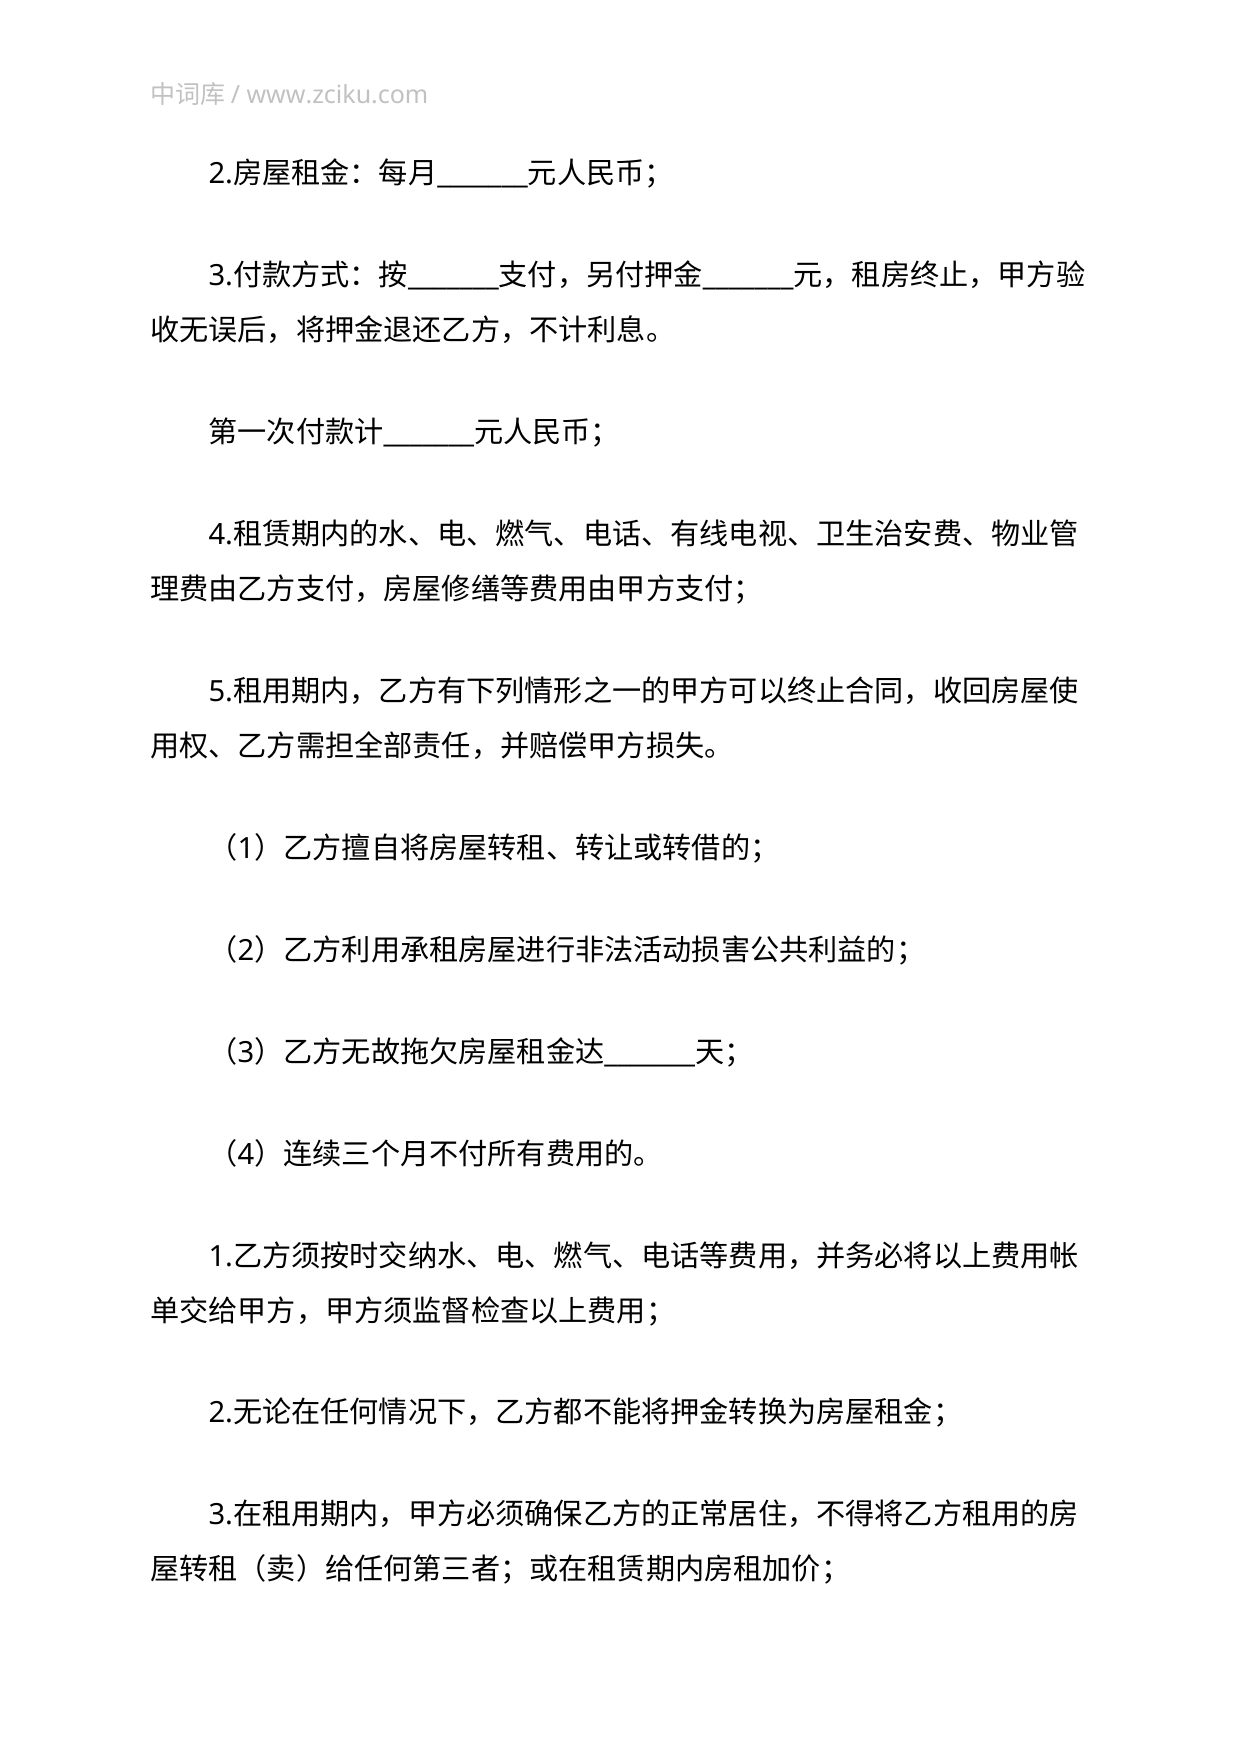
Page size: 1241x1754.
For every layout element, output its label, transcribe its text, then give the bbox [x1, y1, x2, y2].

text 4.租赁期内的水、电、燃气、电话、有线电视、卫生治安费、物业管理费由乙方支付，房屋修缮等费用由甲方支付； [150, 511, 1090, 608]
text 3.付款方式：按_______支付，另付押金_______元，租房终止，甲方验收无误后，将押金退还乙方，不计利息。 [150, 252, 1090, 349]
text 2.无论在任何情况下，乙方都不能将押金转换为房屋租金； [150, 1389, 1090, 1431]
text （4）连续三个月不付所有费用的。 [150, 1130, 1090, 1173]
text 5.租用期内，乙方有下列情形之一的甲方可以终止合同，收回房屋使用权、乙方需担全部责任，并赔偿甲方损失。 [150, 667, 1090, 765]
text 1.乙方须按时交纳水、电、燃气、电话等费用，并务必将以上费用帐单交给甲方，甲方须监督检查以上费用； [150, 1232, 1090, 1329]
text 第一次付款计_______元人民币； [150, 409, 1090, 451]
text 3.在租用期内，甲方必须确保乙方的正常居住，不得将乙方租用的房屋转租（卖）给任何第三者；或在租赁期内房租加价； [150, 1491, 1090, 1588]
text （2）乙方利用承租房屋进行非法活动损害公共利益的； [150, 926, 1090, 969]
text （1）乙方擅自将房屋转租、转让或转借的； [150, 824, 1090, 867]
text 2.房屋租金：每月_______元人民币； [150, 150, 1090, 192]
text （3）乙方无故拖欠房屋租金达_______天； [150, 1028, 1090, 1071]
